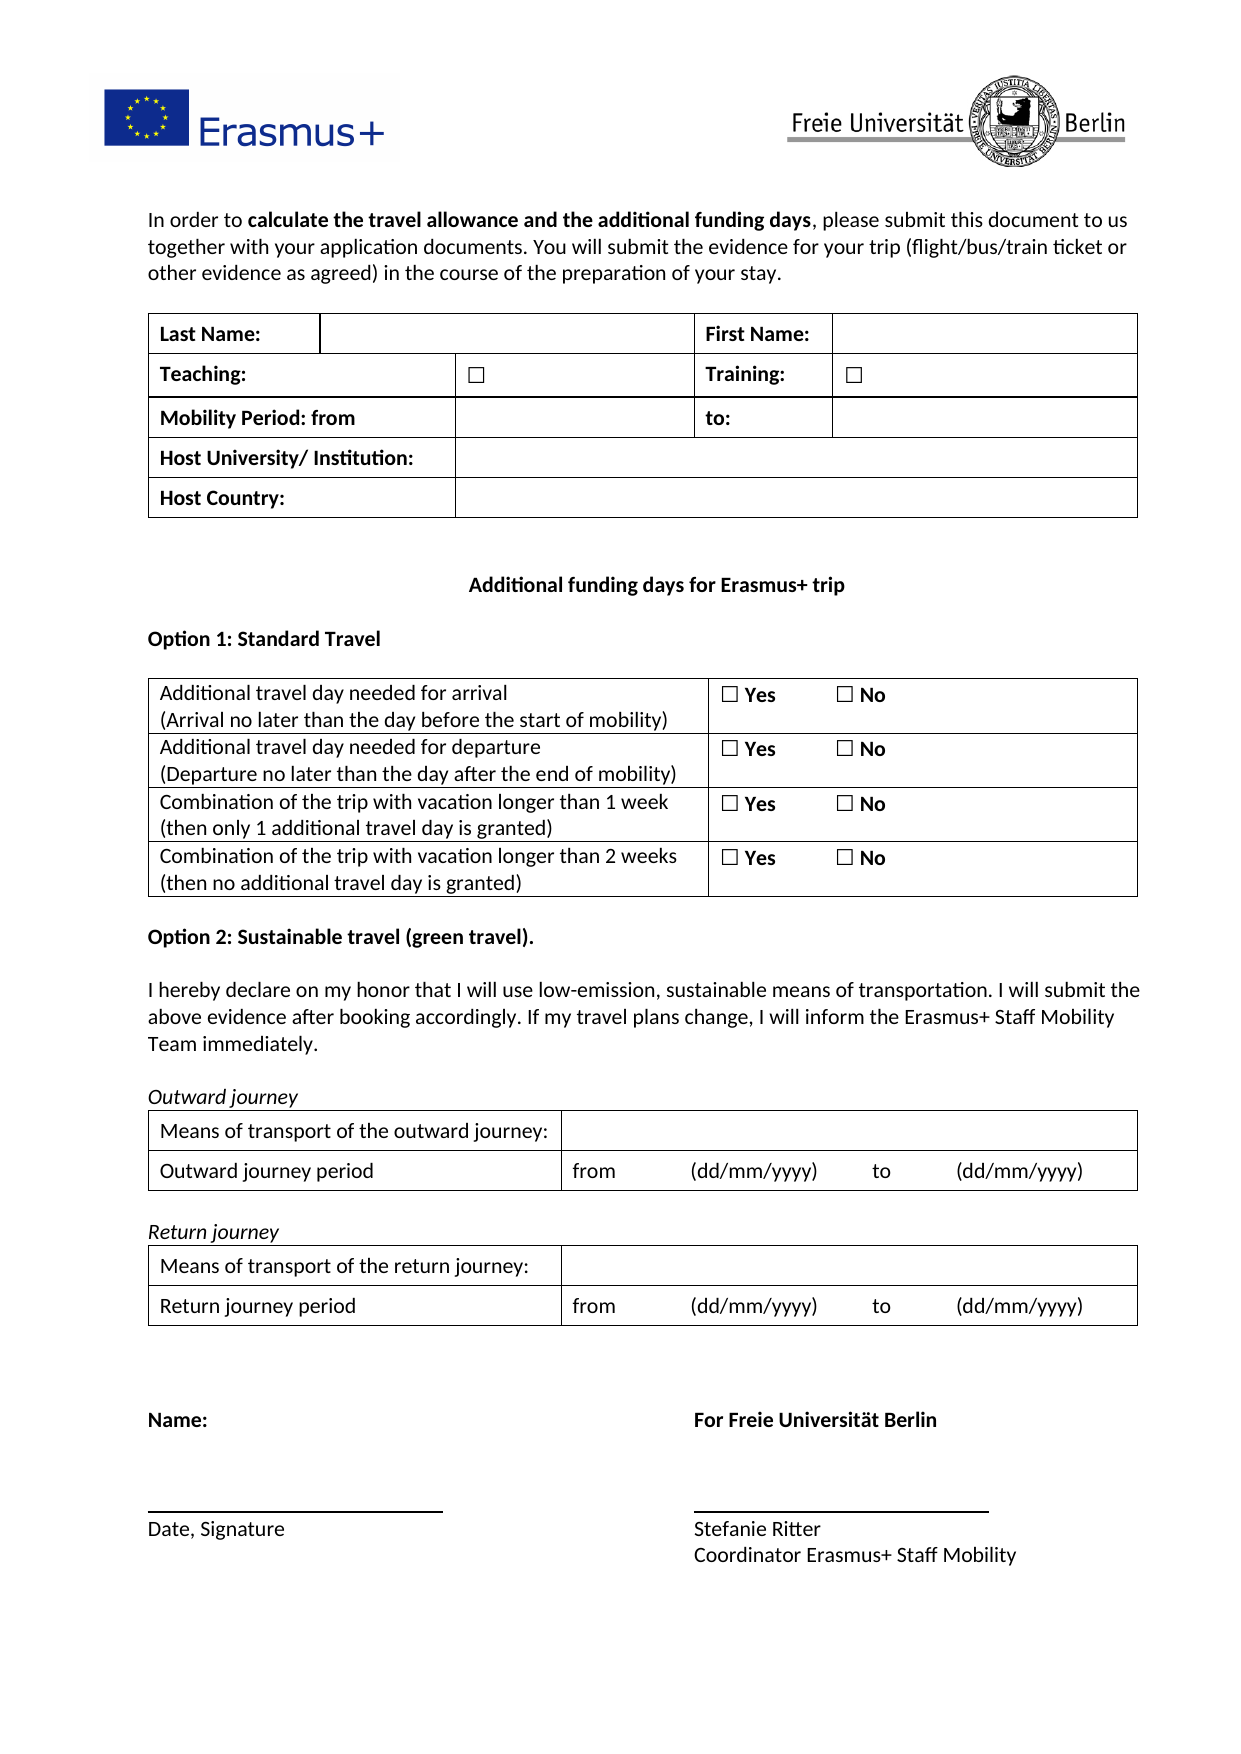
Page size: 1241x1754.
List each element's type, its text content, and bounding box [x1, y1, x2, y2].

text I hereby declare on my honor that I will use low-emission, sustainable means of transportation. I will submit the above evidence after booking accordingly. If my travel plans change, I will inform the Erasmus+ Staff Mobility Team immediately. [148, 977, 1166, 1057]
table_header [562, 1246, 1137, 1285]
table_header Additional travel day needed for arrival (Arrival no later than the day before the start of mobility) [149, 679, 708, 732]
text Stefanie Ritter Coordinator Erasmus+ Staff Mobility [694, 1515, 1166, 1568]
text For Freie Universität Berlin [694, 1406, 1166, 1433]
table_cell Return journey period [149, 1286, 561, 1325]
table_cell Combination of the trip with vacation longer than 1 week (then only 1 additional travel day is granted) [149, 788, 708, 841]
table_header Means of transport of the return journey: [149, 1246, 561, 1285]
table_header Means of transport of the outward journey: [149, 1111, 561, 1150]
table_header Last Name: [149, 314, 319, 353]
table_cell [833, 398, 1137, 437]
picture [88, 73, 400, 162]
table_cell Additional travel day needed for departure (Departure no later than the day after the end of mobility) [149, 734, 708, 787]
table_cell [456, 478, 1137, 517]
table_cell Outward journey period [149, 1151, 561, 1190]
table_cell Yes No [709, 788, 1137, 841]
table_header First Name: [695, 314, 832, 353]
table_cell Yes No [709, 734, 1137, 787]
table_cell to: [695, 398, 832, 437]
table_header [562, 1111, 1137, 1150]
table_cell from (dd/mm/yyyy) to (dd/mm/yyyy) [562, 1286, 1137, 1325]
table_cell Training: [695, 354, 832, 396]
picture [785, 75, 1126, 167]
table_cell Host University/ Institution: [149, 438, 455, 477]
text In order to calculate the travel allowance and the additional funding days, please submit this document to us together with your application documents. You will submit the evidence for your trip (flight/bus/train ticket or other evidence as agreed) in the course of the preparation of your stay. [148, 206, 1166, 286]
table_cell Mobility Period: from [149, 398, 455, 437]
table_header [833, 314, 1137, 353]
text Name: [148, 1406, 620, 1433]
table_cell Combination of the trip with vacation longer than 2 weeks (then no additional travel day is granted) [149, 842, 708, 896]
table_cell Host Country: [149, 478, 455, 517]
text Option 1: Standard Travel [148, 625, 1166, 651]
table_header [321, 314, 694, 353]
text Return journey [148, 1218, 1166, 1245]
table_header Yes No [709, 679, 1137, 732]
text Additional funding days for Erasmus+ trip [148, 571, 1166, 598]
text Outward journey [148, 1083, 1166, 1110]
text Date, Signature [148, 1515, 620, 1542]
text Option 2: Sustainable travel (green travel). [148, 923, 1166, 950]
table_cell from (dd/mm/yyyy) to (dd/mm/yyyy) [562, 1151, 1137, 1190]
table_cell Teaching: [149, 354, 455, 396]
table_cell [456, 438, 1137, 477]
table_cell [456, 398, 694, 437]
table_cell Yes No [709, 842, 1137, 896]
